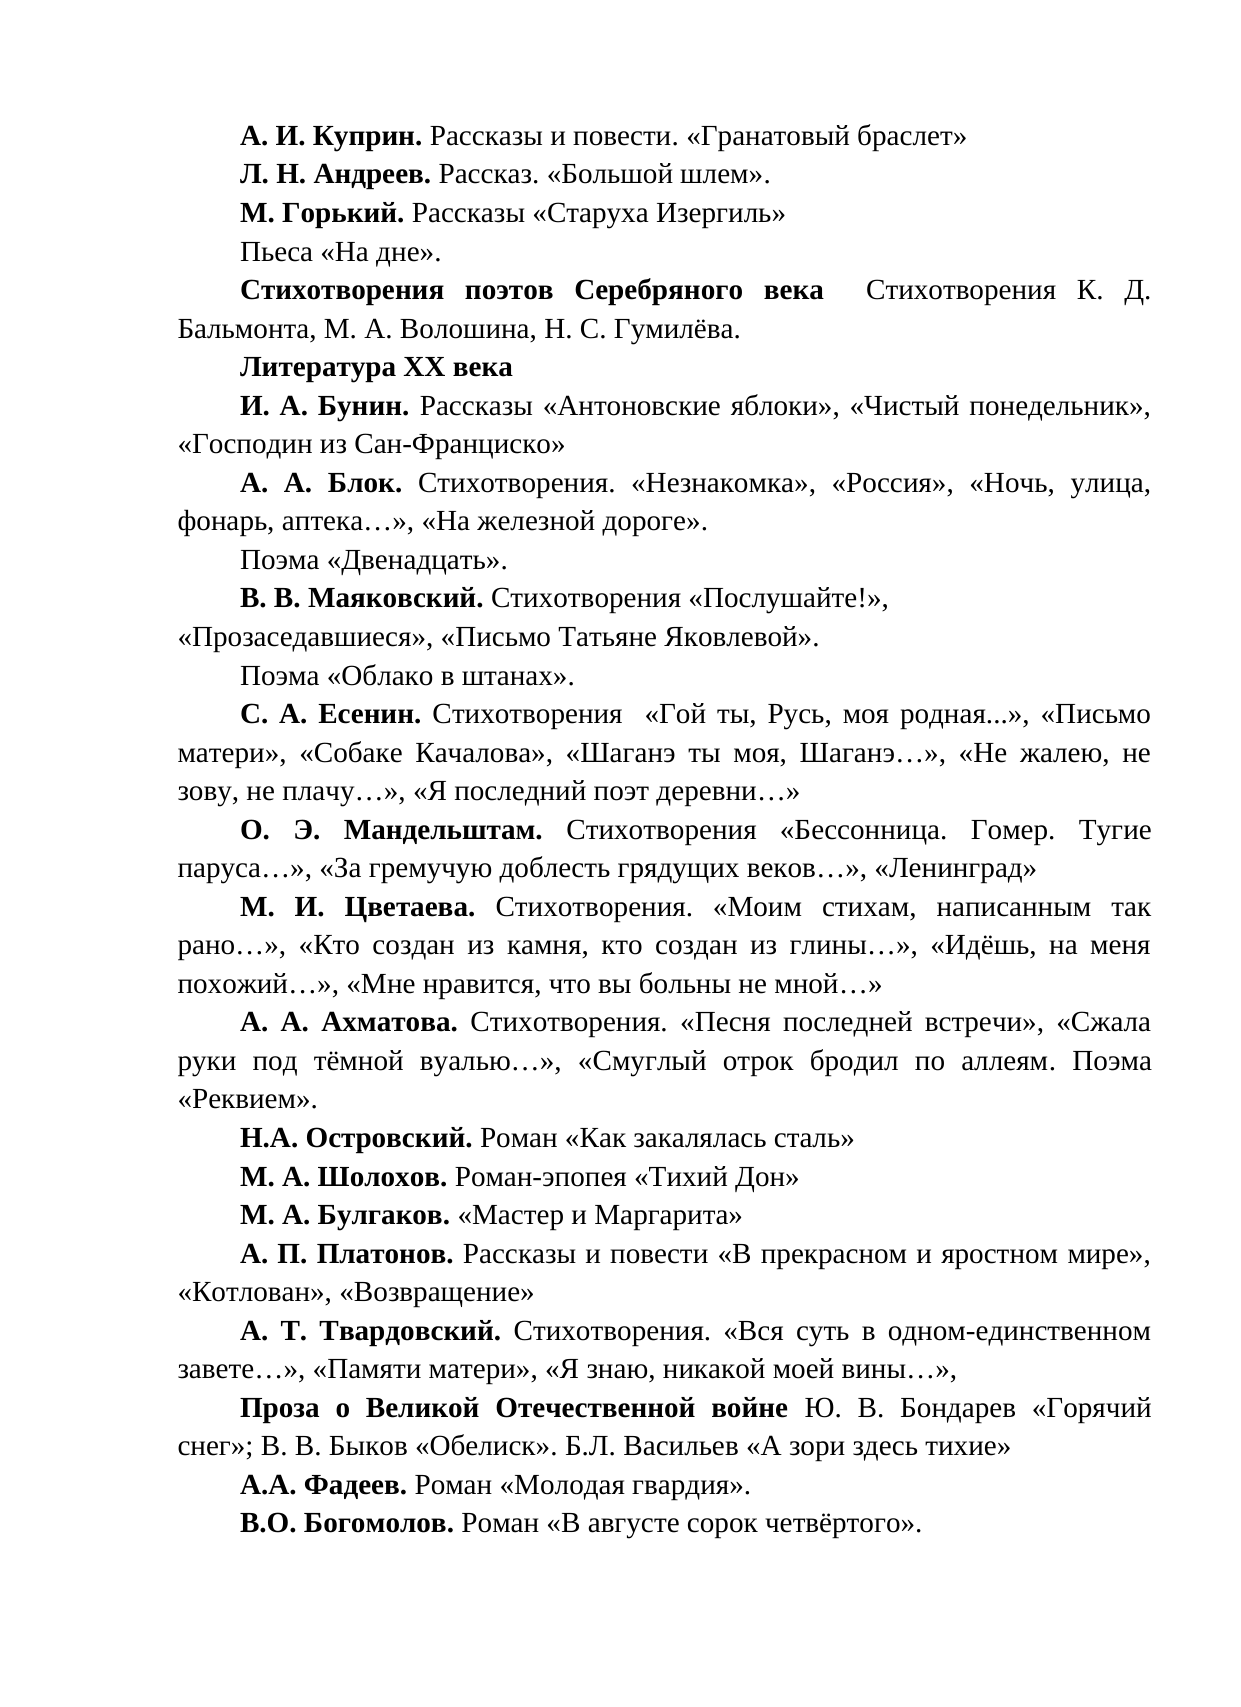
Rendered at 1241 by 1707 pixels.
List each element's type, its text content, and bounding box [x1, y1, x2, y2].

text С. А. Есенин. Стихотворения ‌ «Гой ты, Русь, моя родная...», «Письмо матери», «Собаке Качалова», «Шаганэ ты моя, Шаганэ…», «Не жалею, не зову, не плачу…», «Я последний поэт деревни…» [177, 696, 1152, 807]
text М. Горький. Рассказы «Старуха Изергиль» [177, 195, 1152, 229]
text М. И. Цветаева. Стихотворения. «Моим стихам, написанным так рано…», «Кто создан из камня, кто создан из глины…», «Идёшь, на меня похожий…», «Мне нравится, что вы больны не мной…» [177, 889, 1152, 999]
text А. И. Куприн. Рассказы и повести. «Гранатовый браслет» [177, 118, 1152, 152]
text Л. Н. Андреев. Рассказ. «Большой шлем».‌ [177, 157, 1152, 190]
text М. А. Шолохов. Роман-эпопея «Тихий Дон» ‌‌ [177, 1159, 1152, 1192]
text Стихотворения поэтов Серебряного века Стихотворения К. Д. Бальмонта, М. А. Волошина, Н. С. Гумилёва.‌ [177, 272, 1152, 344]
text Литература ХХ века [177, 349, 1152, 383]
text Н.А. Островский. Роман «Как закалялась сталь» ‌ [177, 1120, 1152, 1154]
text В. В. Маяковский. Стихотворения «Послушайте!», «Прозаседавшиеся», «Письмо Татьяне Яковлевой».‌ [177, 581, 1152, 653]
text А. А. Ахматова. Стихотворения. «Песня последней встречи», «Сжала руки под тёмной вуалью…», «Смуглый отрок бродил по аллеям. Поэма «Реквием». [177, 1004, 1152, 1115]
text В.О. Богомолов. Роман «В августе сорок четвёртого». [177, 1506, 1152, 1539]
text Поэма «Двенадцать». [177, 542, 1152, 576]
text Проза о Великой Отечественной войне Ю. В. Бондарев «Горячий снег»; В. В. Быков «Обелиск». Б.Л. Васильев «А зори здесь тихие» [177, 1390, 1152, 1462]
text А. П. Платонов. Рассказы и повести «В прекрасном и яростном мире», «Котлован», «Возвращение» [177, 1236, 1152, 1308]
text Пьеса «На дне». [177, 234, 1152, 267]
text И. А. Бунин. Рассказы «Антоновские яблоки», «Чистый понедельник», «Господин из Сан-Франциско» [177, 388, 1152, 460]
text О. Э. Мандельштам. Стихотворения «Бессонница. Гомер. Тугие паруса…», «За гремучую доблесть грядущих веков…», «Ленинград» [177, 812, 1152, 884]
text Поэма «Облако в штанах». [177, 658, 1152, 691]
text А. Т. Твардовский. Стихотворения. «Вся суть в одном-единственном завете…», «Памяти матери», «Я знаю, никакой моей вины…», [177, 1313, 1152, 1385]
text А. А. Блок. Стихотворения. «Незнакомка», «Россия», «Ночь, улица, фонарь, аптека…», «На железной дороге». [177, 465, 1152, 537]
text А.А. Фадеев. Роман «Молодая гвардия». [177, 1467, 1152, 1501]
text М. А. Булгаков. «Мастер и Маргарита» [177, 1197, 1152, 1231]
